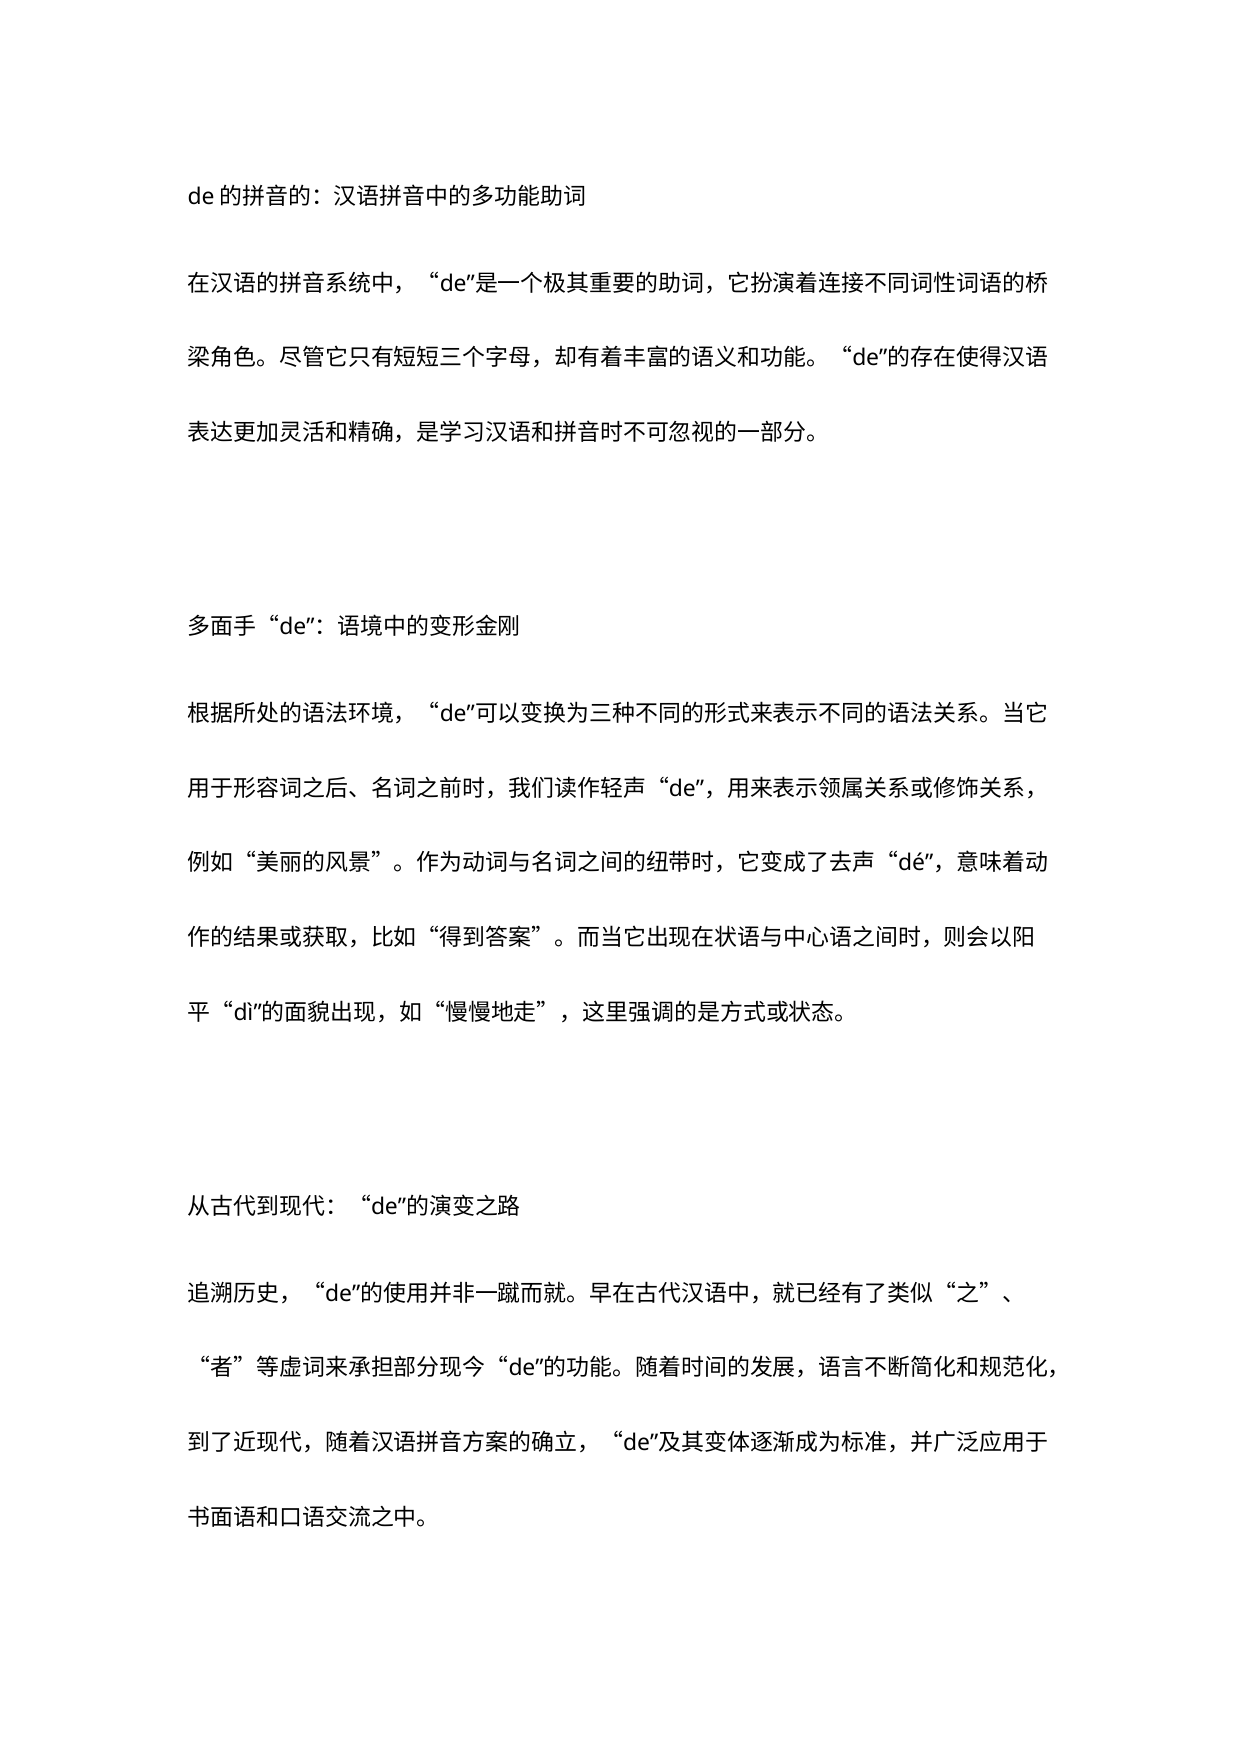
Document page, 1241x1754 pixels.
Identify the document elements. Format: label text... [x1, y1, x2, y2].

text 从古代到现代：“de”的演变之路 [187, 1172, 1053, 1237]
text 追溯历史，“de”的使用并非一蹴而就。早在古代汉语中，就已经有了类似“之”、“者”等虚词来承担部分现今“de”的功能。随着时间的发展，语言不断简化和规范化，到了近现代，随着汉语拼音方案的确立，“de”及其变体逐渐成为标准，并广泛应用于书面语和口语交流之中。 [187, 1259, 1053, 1548]
text de的拼音的：汉语拼音中的多功能助词 [187, 162, 1053, 227]
text 根据所处的语法环境，“de”可以变换为三种不同的形式来表示不同的语法关系。当它用于形容词之后、名词之前时，我们读作轻声“de”，用来表示领属关系或修饰关系，例如“美丽的风景”。作为动词与名词之间的纽带时，它变成了去声“dé”，意味着动作的结果或获取，比如“得到答案”。而当它出现在状语与中心语之间时，则会以阳平“dì”的面貌出现，如“慢慢地走”，这里强调的是方式或状态。 [187, 679, 1053, 1043]
text 在汉语的拼音系统中，“de”是一个极其重要的助词，它扮演着连接不同词性词语的桥梁角色。尽管它只有短短三个字母，却有着丰富的语义和功能。“de”的存在使得汉语表达更加灵活和精确，是学习汉语和拼音时不可忽视的一部分。 [187, 249, 1053, 463]
text 多面手“de”：语境中的变形金刚 [187, 592, 1053, 657]
